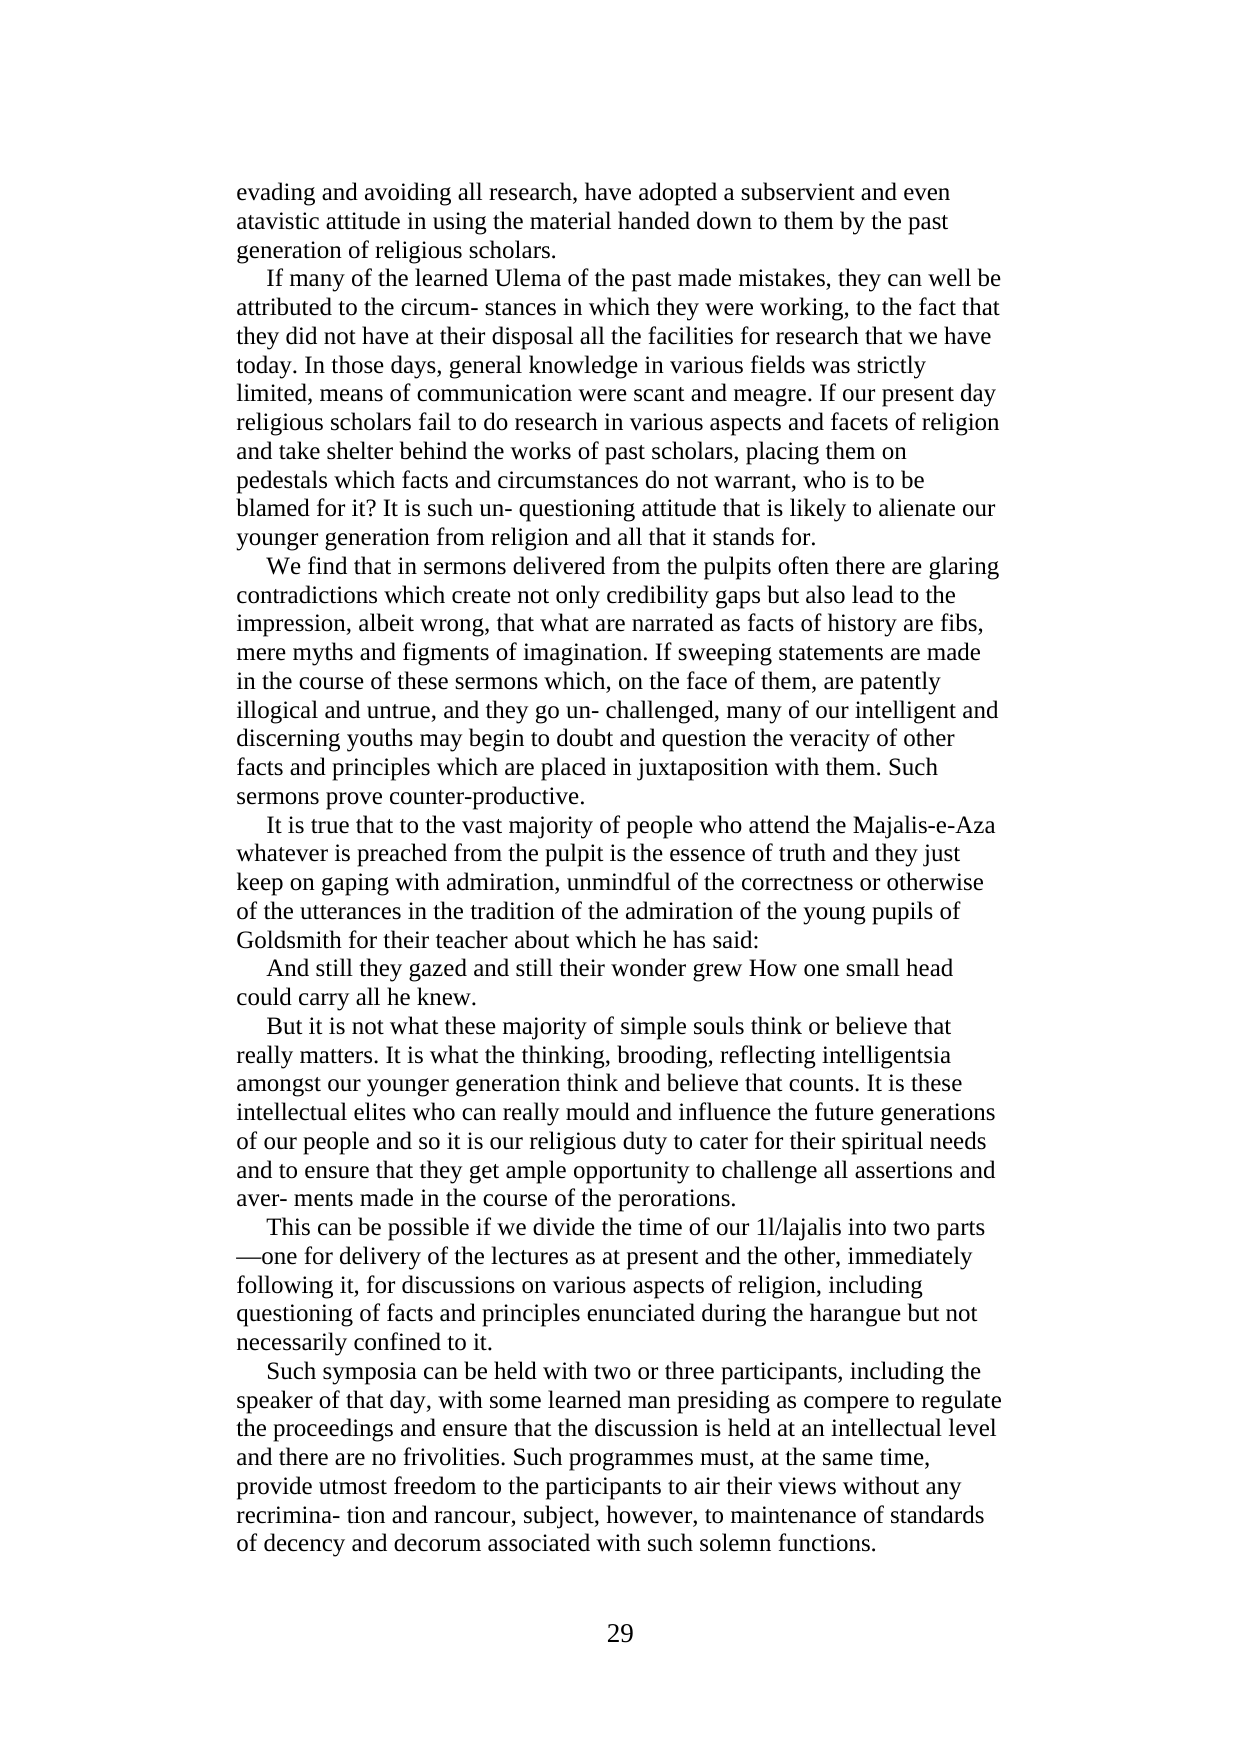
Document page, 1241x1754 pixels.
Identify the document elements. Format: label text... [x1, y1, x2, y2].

text It is true that to the vast majority of people who attend the Majalis-e-Aza whatever is preached from the pulpit is the essence of truth and they just keep on gaping with admiration, unmindful of the correctness or otherwise of the utterances in the tradition of the admiration of the young pupils of Goldsmith for their teacher about which he has said: [236, 810, 1004, 953]
text We find that in sermons delivered from the pulpits often there are glaring contradictions which create not only credibility gaps but also lead to the impression, albeit wrong, that what are narrated as facts of history are fibs, mere myths and figments of imagination. If sweeping statements are made in the course of these sermons which, on the face of them, are patently illogical and untrue, and they go un- challenged, many of our intelligent and discerning youths may begin to doubt and question the veracity of other facts and principles which are placed in juxtaposition with them. Such sermons prove counter-productive. [236, 551, 1004, 810]
text This can be possible if we divide the time of our 1l/lajalis into two parts—one for delivery of the lectures as at present and the other, immediately following it, for discussions on various aspects of religion, including questioning of facts and principles enunciated during the harangue but not necessarily confined to it. [236, 1212, 1004, 1356]
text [236, 177, 1004, 263]
text But it is not what these majority of simple souls think or believe that really matters. It is what the thinking, brooding, reflecting intelligentsia amongst our younger generation think and believe that counts. It is these intellectual elites who can really mould and influence the future generations of our people and so it is our religious duty to cater for their spiritual needs and to ensure that they get ample opportunity to challenge all assertions and aver- ments made in the course of the perorations. [236, 1011, 1004, 1212]
text If many of the learned Ulema of the past made mistakes, they can well be attributed to the circum- stances in which they were working, to the fact that they did not have at their disposal all the facilities for research that we have today. In those days, general knowledge in various fields was strictly limited, means of communication were scant and meagre. If our present day religious scholars fail to do research in various aspects and facets of religion and take shelter behind the works of past scholars, placing them on pedestals which facts and circumstances do not warrant, who is to be blamed for it? It is such un- questioning attitude that is likely to alienate our younger generation from religion and all that it stands for. [236, 263, 1004, 551]
text Such symposia can be held with two or three participants, including the speaker of that day, with some learned man presiding as compere to regulate the proceedings and ensure that the discussion is held at an intellectual level and there are no frivolities. Such programmes must, at the same time, provide utmost freedom to the participants to air their views without any recrimina- tion and rancour, subject, however, to maintenance of standards of decency and decorum associated with such solemn functions. [236, 1356, 1004, 1557]
text And still they gazed and still their wonder grew How one small head could carry all he knew. [236, 953, 1004, 1011]
